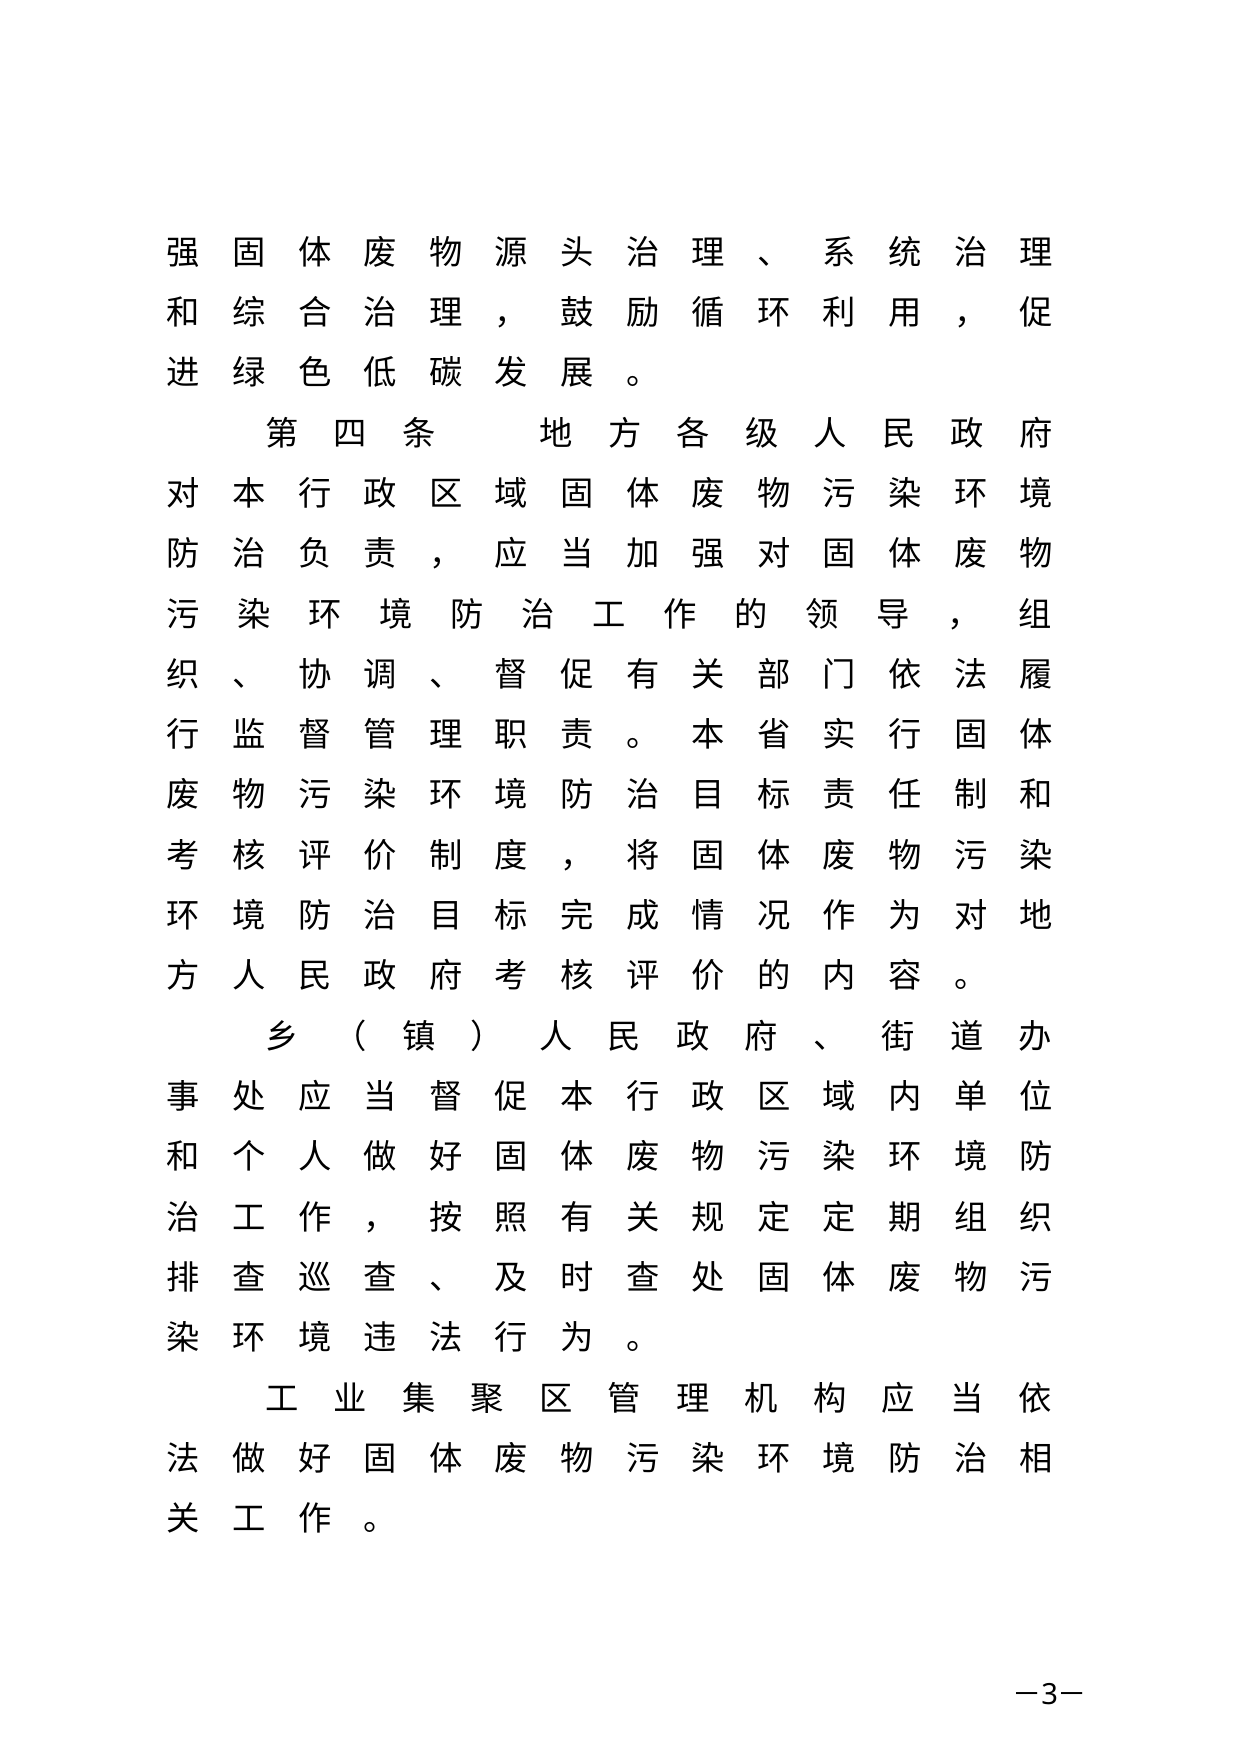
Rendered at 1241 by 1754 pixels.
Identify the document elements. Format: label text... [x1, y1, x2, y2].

text 乡（镇）人民政府、街道办事处应当督促本行政区域内单位和个人做好固体废物污染环境防治工作，按照有关规定定期组织排查巡查、及时查处固体废物污染环境违法行为。 [167, 1003, 1085, 1365]
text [167, 219, 1085, 400]
text 第四条 地方各级人民政府对本行政区域固体废物污染环境防治负责，应当加强对固体废物污染环境防治工作的领导，组织、协调、督促有关部门依法履行监督管理职责。本省实行固体废物污染环境防治目标责任制和考核评价制度，将固体废物污染环境防治目标完成情况作为对地方人民政府考核评价的内容。 [167, 400, 1085, 1003]
text 工业集聚区管理机构应当依法做好固体废物污染环境防治相关工作。 [167, 1365, 1085, 1546]
